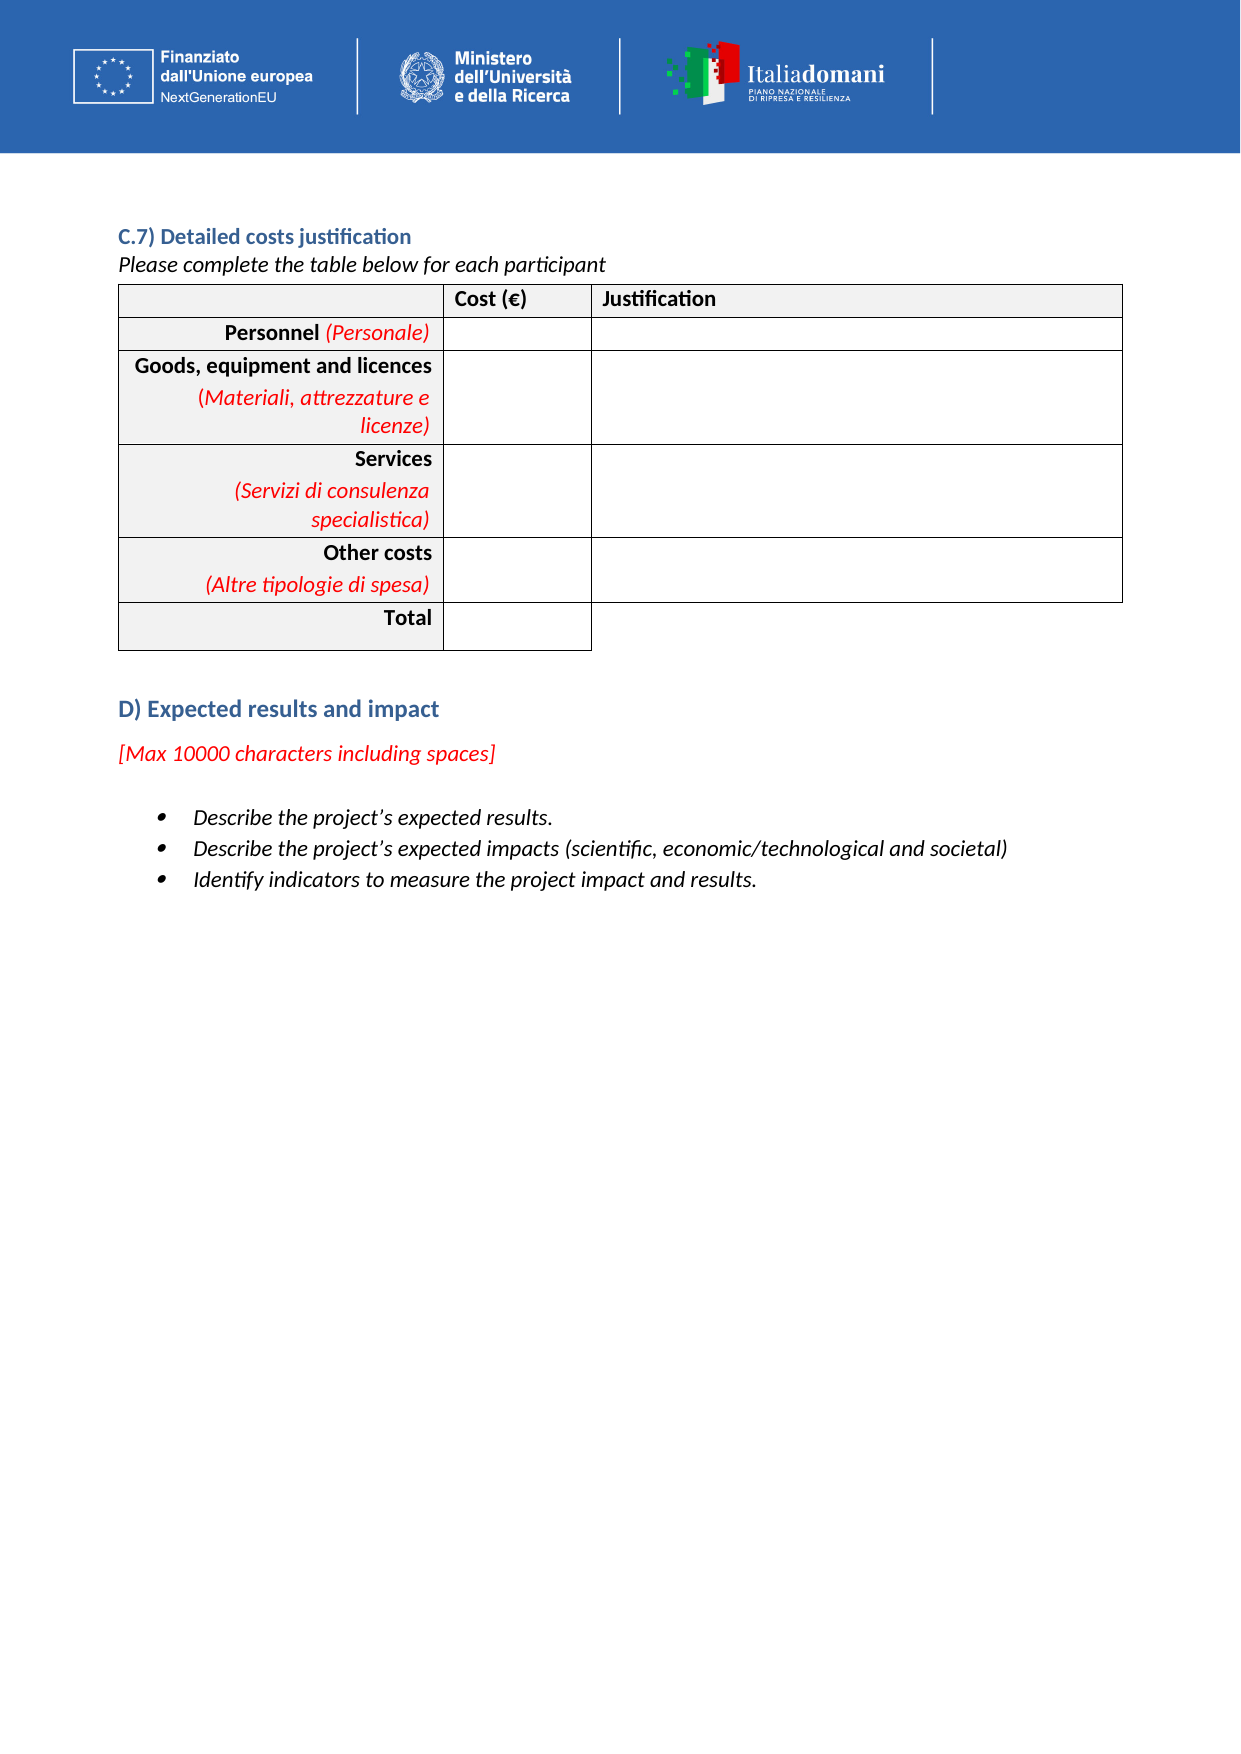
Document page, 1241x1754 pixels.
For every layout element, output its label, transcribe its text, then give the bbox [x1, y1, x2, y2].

list Identify indicators to measure the project impact and results. [156, 862, 1122, 893]
table_cell [444, 445, 591, 537]
table_cell Services (Servizi di consulenza specialistica) [119, 445, 443, 537]
table_cell [444, 538, 591, 602]
table_cell [444, 603, 591, 650]
table_cell [444, 318, 591, 350]
picture [0, 0, 1241, 195]
list Describe the project’s expected impacts (scientific, economic/technological and societal) [156, 831, 1122, 862]
text D) Expected results and impact [118, 693, 1122, 723]
text Please complete the table below for each participant [118, 250, 1122, 278]
text C.7) Detailed costs justification [118, 222, 1122, 250]
text [Max 10000 characters including spaces] [118, 736, 1122, 767]
list Describe the project’s expected results. [156, 799, 1122, 831]
table_header Cost (€) [444, 285, 591, 317]
table_cell [592, 318, 1122, 350]
table_cell Goods, equipment and licences (Materiali, attrezzature e licenze) [119, 351, 443, 443]
table_cell Total [119, 603, 443, 650]
table_cell [592, 445, 1122, 537]
table_cell [444, 351, 591, 443]
table_cell Personnel (Personale) [119, 318, 443, 350]
table_cell [592, 538, 1122, 602]
table_cell Other costs (Altre tipologie di spesa) [119, 538, 443, 602]
table_header Justification [592, 285, 1122, 317]
table_cell [592, 351, 1122, 443]
table_header [119, 285, 443, 317]
